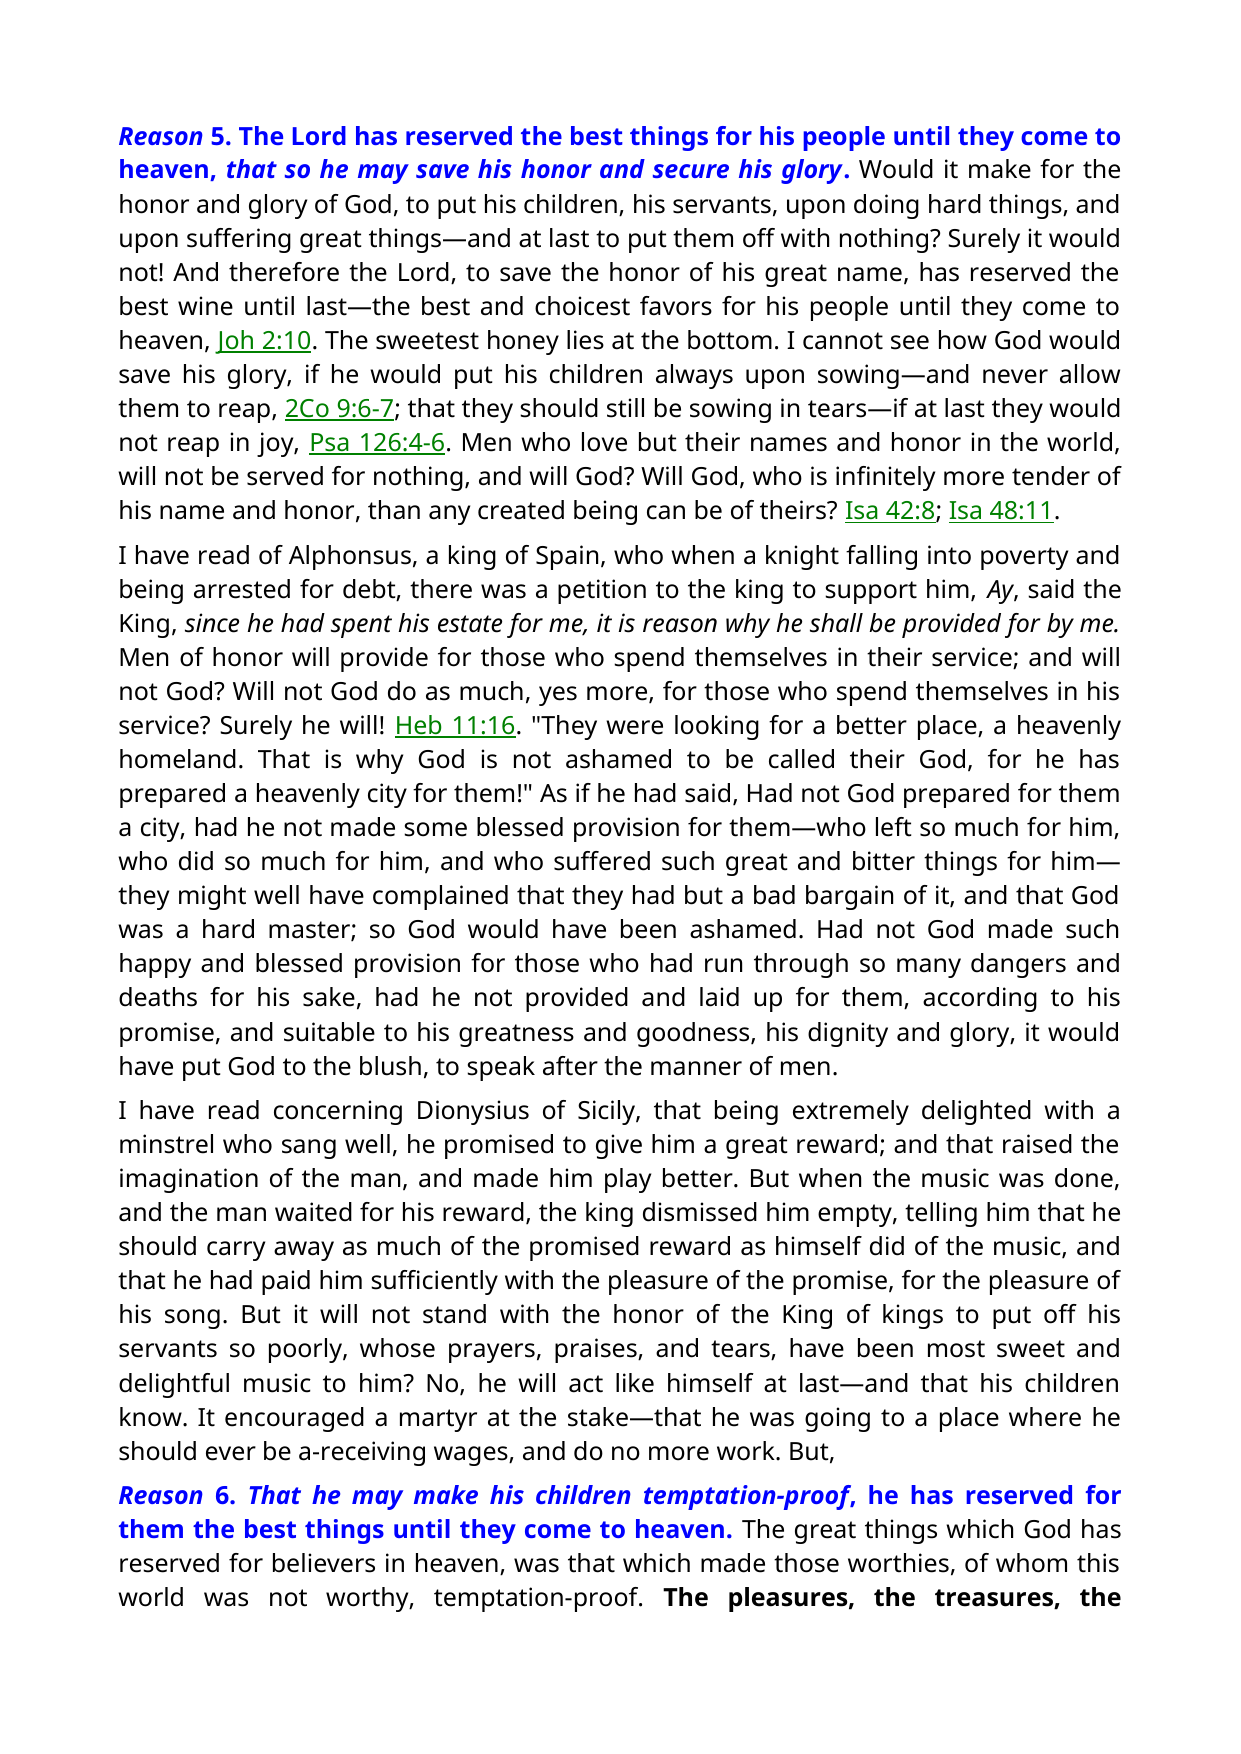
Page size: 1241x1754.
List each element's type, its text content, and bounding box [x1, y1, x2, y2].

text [118, 1478, 1122, 1614]
text I have read of Alphonsus, a king of Spain, who when a knight falling into poverty and being arrested for debt, there was a petition to the king to support him, Ay, said the King, since he had spent his estate for me, it is reason why he shall be provided for by me. Men of honor will provide for those who spend themselves in their service; and will not God? Will not God do as much, yes more, for those who spend themselves in his service? Surely he will! Heb 11:16. "They were looking for a better place, a heavenly homeland. That is why God is not ashamed to be called their God, for he has prepared a heavenly city for them!" As if he had said, Had not God prepared for them a city, had he not made some blessed provision for them—who left so much for him, who did so much for him, and who suffered such great and bitter things for him—they might well have complained that they had but a bad bargain of it, and that God was a hard master; so God would have been ashamed. Had not God made such happy and blessed provision for those who had run through so many dangers and deaths for his sake, had he not provided and laid up for them, according to his promise, and suitable to his greatness and goodness, his dignity and glory, it would have put God to the blush, to speak after the manner of men. [118, 537, 1122, 1082]
text I have read concerning Dionysius of Sicily, that being extremely delighted with a minstrel who sang well, he promised to give him a great reward; and that raised the imagination of the man, and made him play better. But when the music was done, and the man waited for his reward, the king dismissed him empty, telling him that he should carry away as much of the promised reward as himself did of the music, and that he had paid him sufficiently with the pleasure of the promise, for the pleasure of his song. But it will not stand with the honor of the King of kings to put off his servants so poorly, whose prayers, praises, and tears, have been most sweet and delightful music to him? No, he will act like himself at last—and that his children know. It encouraged a martyr at the stake—that he was going to a place where he should ever be a-receiving wages, and do no more work. But, [118, 1093, 1122, 1467]
text Reason 5. The Lord has reserved the best things for his people until they come to heaven, that so he may save his honor and secure his glory. Would it make for the honor and glory of God, to put his children, his servants, upon doing hard things, and upon suffering great things—and at last to put them off with nothing? Surely it would not! And therefore the Lord, to save the honor of his great name, has reserved the best wine until last—the best and choicest favors for his people until they come to heaven, Joh 2:10. The sweetest honey lies at the bottom. I cannot see how God would save his glory, if he would put his children always upon sowing—and never allow them to reap, 2Co 9:6-7; that they should still be sowing in tears—if at last they would not reap in joy, Psa 126:4-6. Men who love but their names and honor in the world, will not be served for nothing, and will God? Will God, who is infinitely more tender of his name and honor, than any created being can be of theirs? Isa 42:8; Isa 48:11. [118, 118, 1122, 527]
